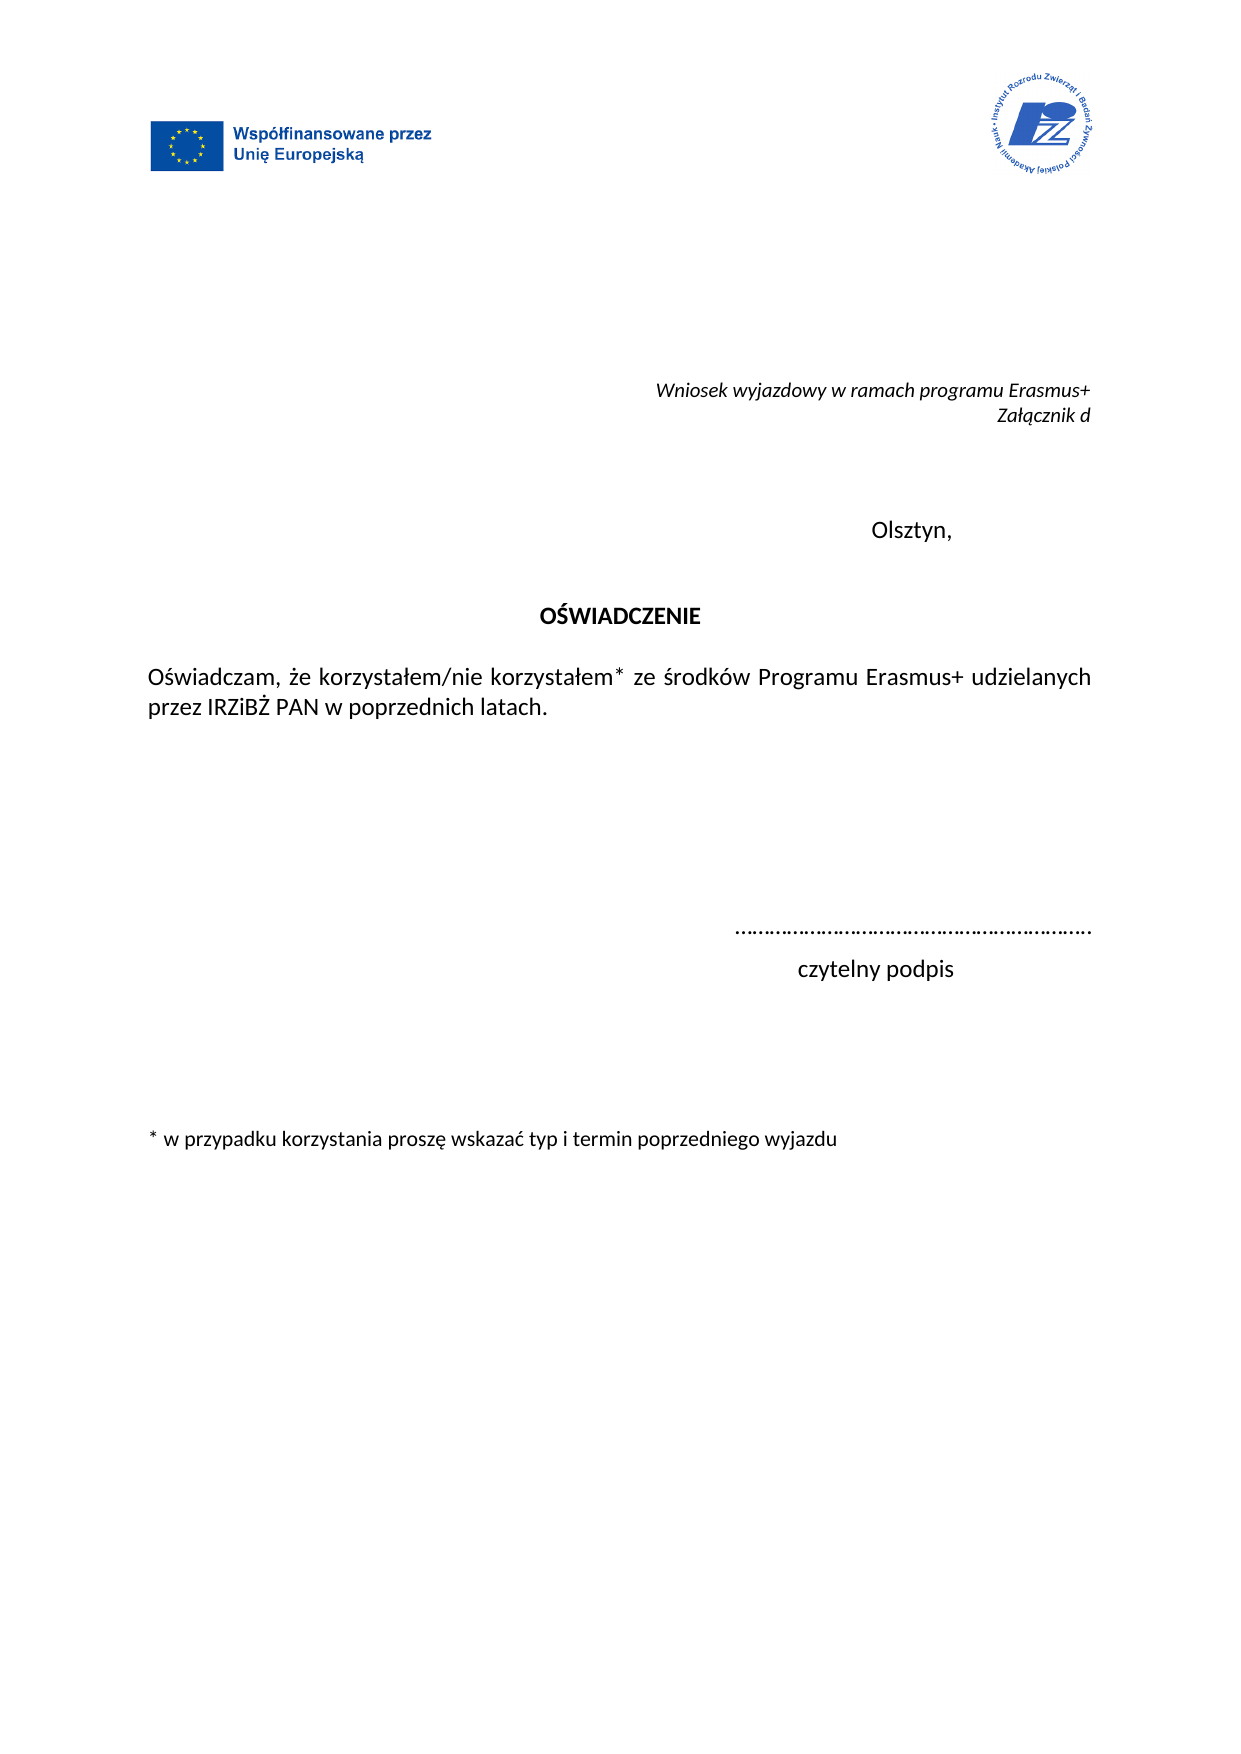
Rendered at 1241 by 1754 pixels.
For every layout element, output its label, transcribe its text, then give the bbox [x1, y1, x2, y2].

list OŚWIADCZENIE [148, 600, 1093, 631]
picture [147, 119, 454, 174]
text Załącznik d [148, 402, 1093, 428]
text Olsztyn, [148, 514, 1093, 544]
picture [991, 73, 1093, 174]
text Wniosek wyjazdowy w ramach programu Erasmus+ [148, 377, 1093, 402]
list Oświadczam, że korzystałem/nie korzystałem* ze środków Programu Erasmus+ udzielanych przez IRZiBŻ PAN w poprzednich latach. [148, 661, 1093, 722]
text * w przypadku korzystania proszę wskazać typ i termin poprzedniego wyjazdu [148, 1126, 1093, 1152]
text …………………………………………………….. [148, 910, 1093, 941]
text czytelny podpis [148, 953, 1093, 984]
